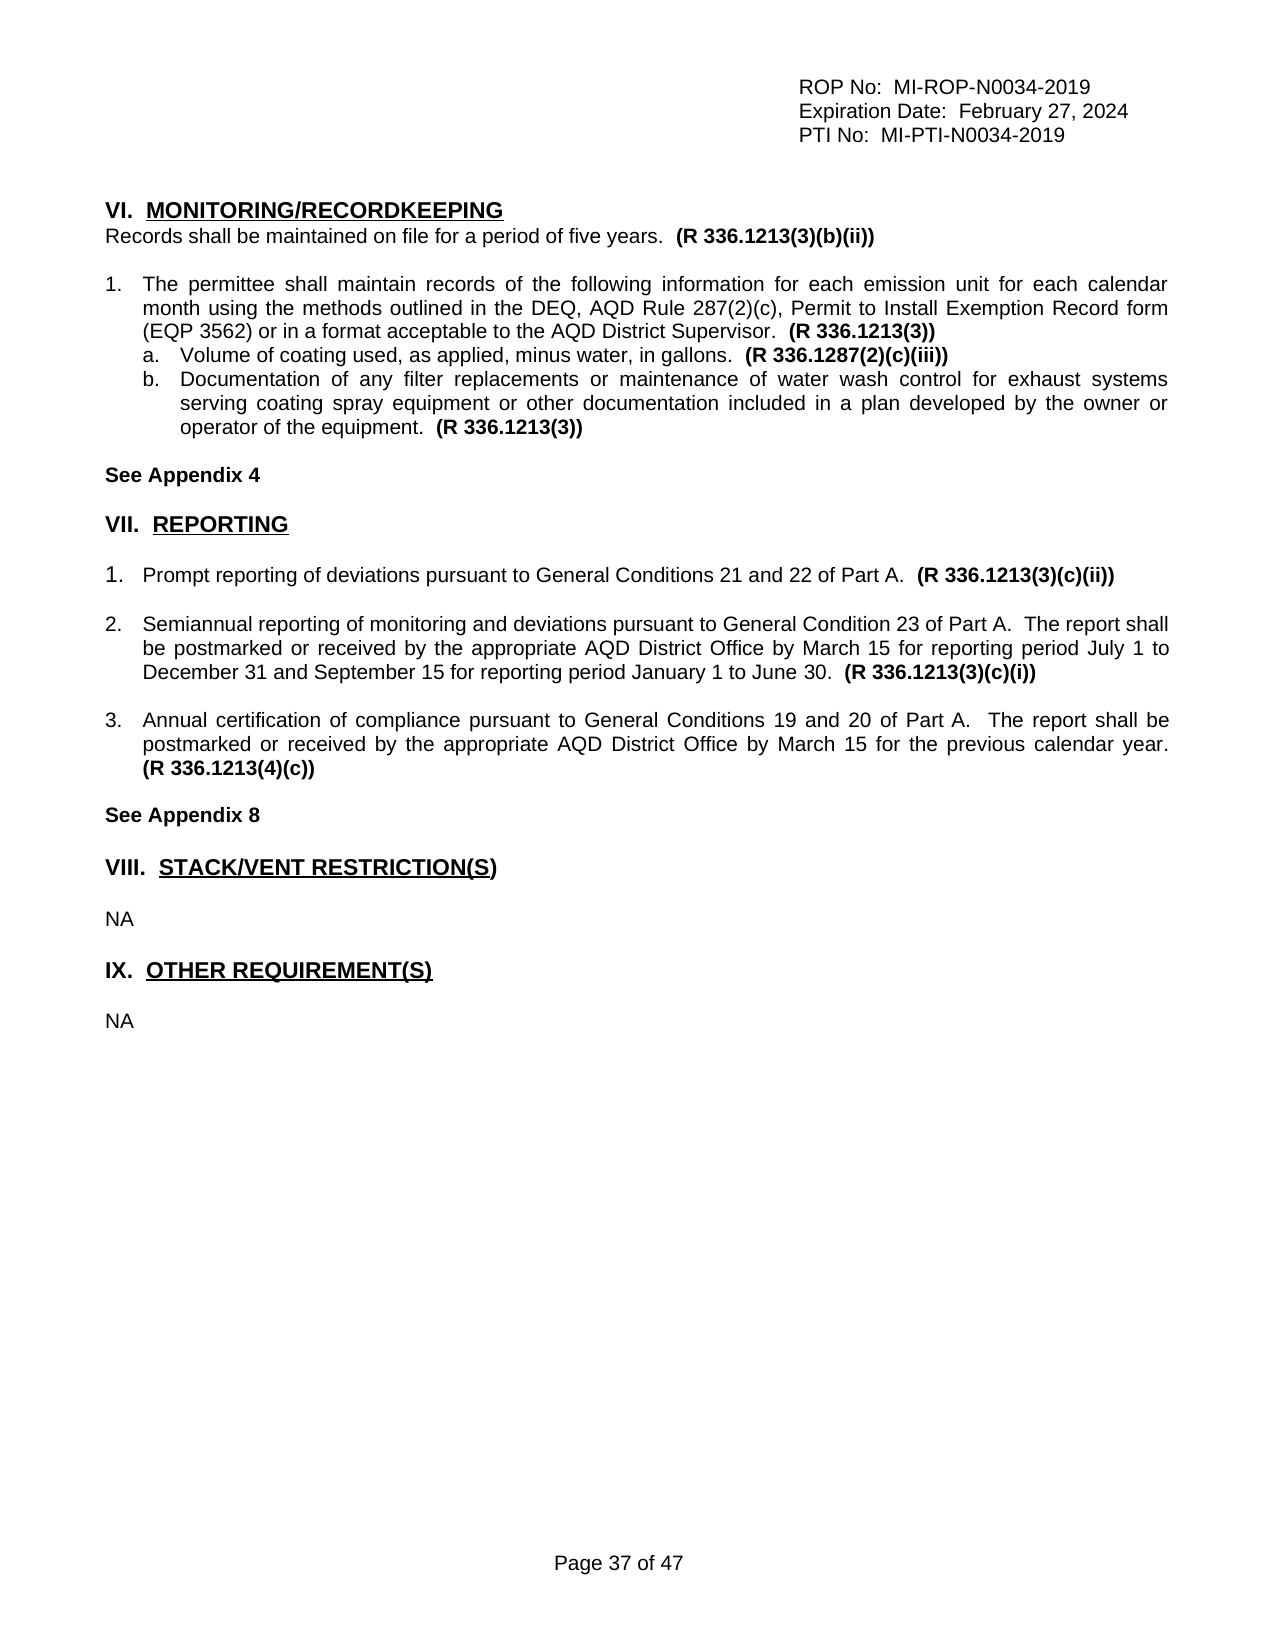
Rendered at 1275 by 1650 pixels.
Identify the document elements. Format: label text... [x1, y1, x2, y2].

text NA [105, 1009, 1170, 1033]
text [105, 223, 1170, 247]
text See Appendix 8 [105, 803, 1170, 827]
text 1. The permittee shall maintain records of the following information for each emission unit for each calendar month using the methods outlined in the DEQ, AQD Rule 287(2)(c), Permit to Install Exemption Record form (EQP 3562) or in a format acceptable to the AQD District Supervisor. (R 336.1213(3)) [105, 271, 1170, 343]
text IX. OTHER REQUIREMENT(S) [105, 957, 1170, 983]
text VIII. STACK/VENT RESTRICTION(S) [105, 854, 1170, 880]
text 2. Semiannual reporting of monitoring and deviations pursuant to General Condition 23 of Part A. The report shall be postmarked or received by the appropriate AQD District Office by March 15 for reporting period July 1 to December 31 and September 15 for reporting period January 1 to June 30. (R 336.1213(3)(c)(i)) [105, 612, 1170, 683]
text a. Volume of coating used, as applied, minus water, in gallons. (R 336.1287(2)(c)(iii)) [142, 343, 1170, 367]
text VI. MONITORING/RECORDKEEPING [105, 197, 1170, 223]
text See Appendix 4 [105, 463, 1170, 487]
text VII. REPORTING [105, 511, 1170, 537]
text NA [105, 906, 1170, 930]
text b. Documentation of any filter replacements or maintenance of water wash control for exhaust systems serving coating spray equipment or other documentation included in a plan developed by the owner or operator of the equipment. (R 336.1213(3)) [142, 367, 1170, 439]
text 3. Annual certification of compliance pursuant to General Conditions 19 and 20 of Part A. The report shall be postmarked or received by the appropriate AQD District Office by March 15 for the previous calendar year. (R 336.1213(4)(c)) [105, 707, 1170, 779]
text 1. Prompt reporting of deviations pursuant to General Conditions 21 and 22 of Part A. (R 336.1213(3)(c)(ii)) [105, 561, 1170, 588]
